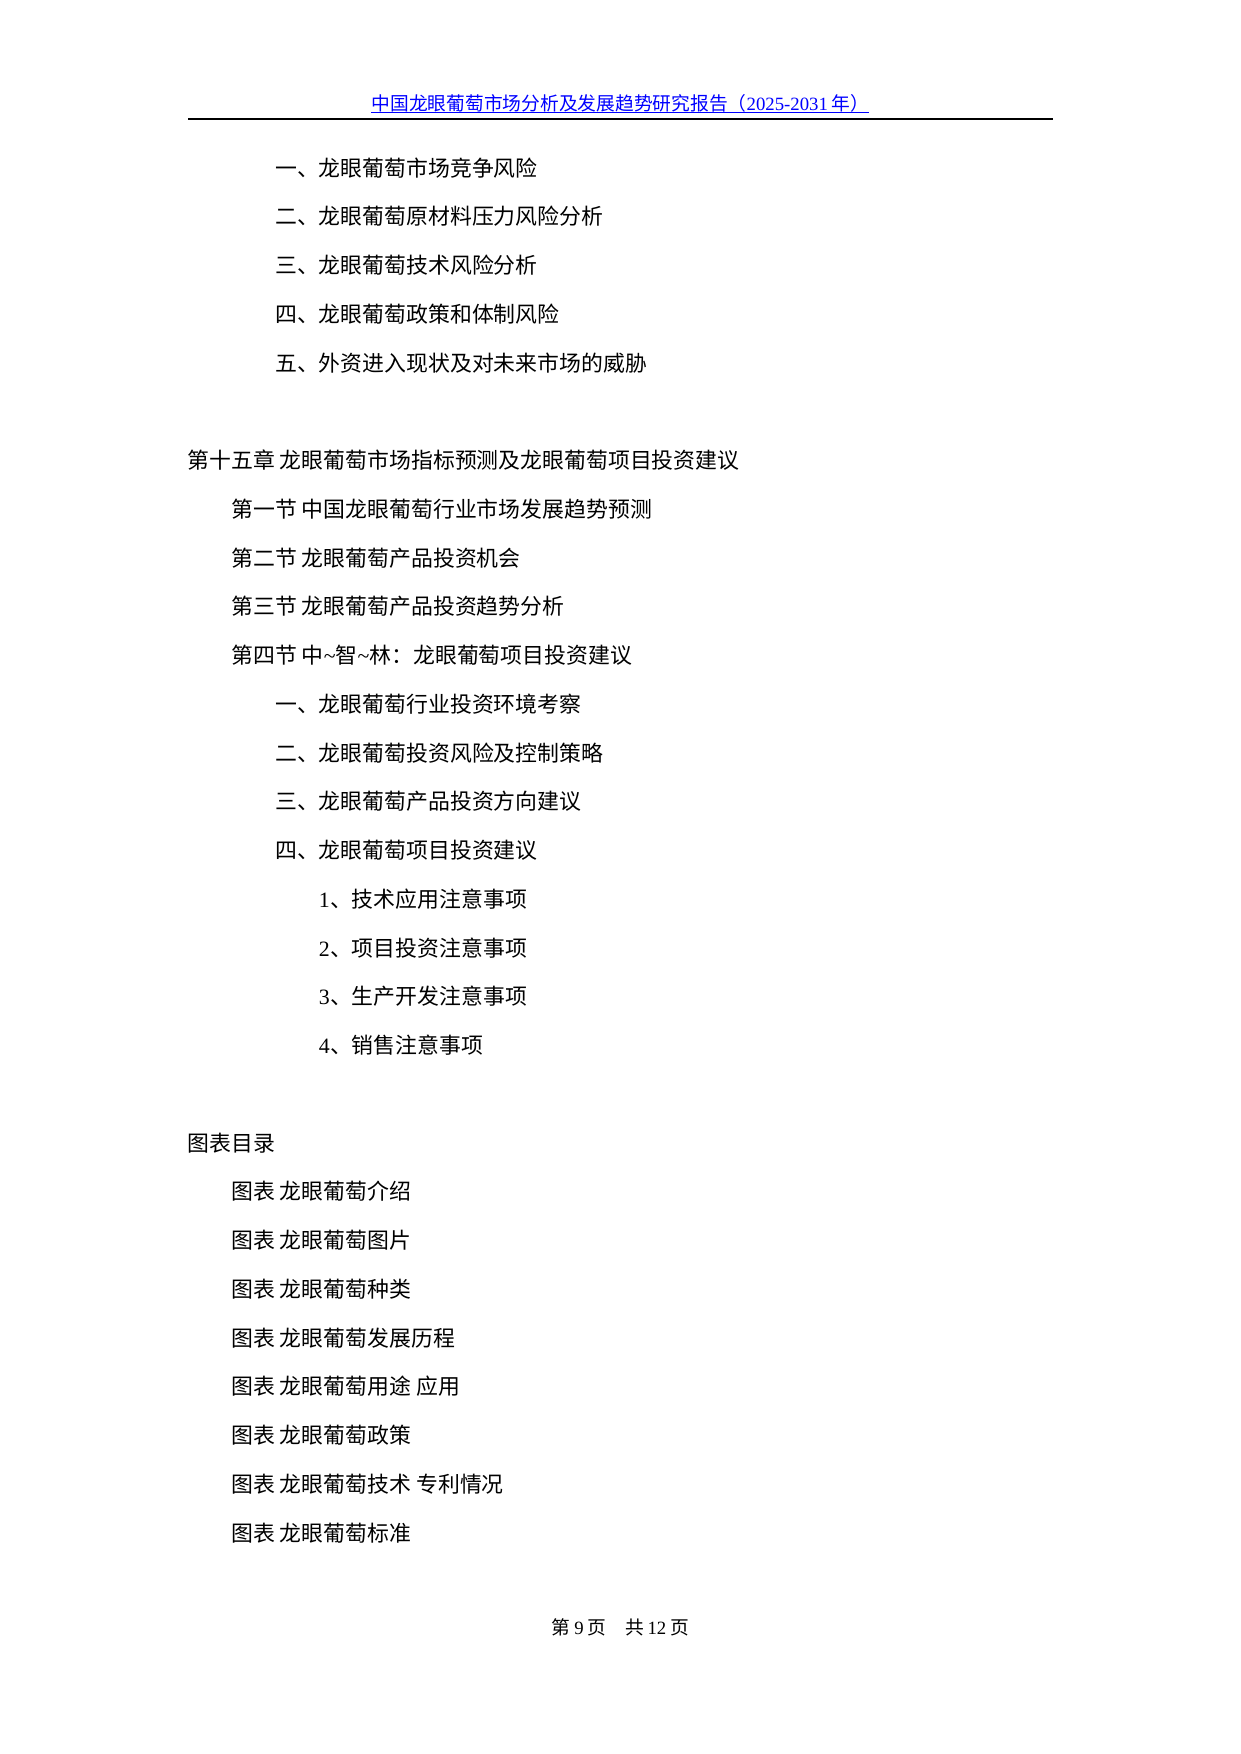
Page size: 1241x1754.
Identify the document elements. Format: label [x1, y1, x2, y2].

text [187, 150, 1053, 1548]
